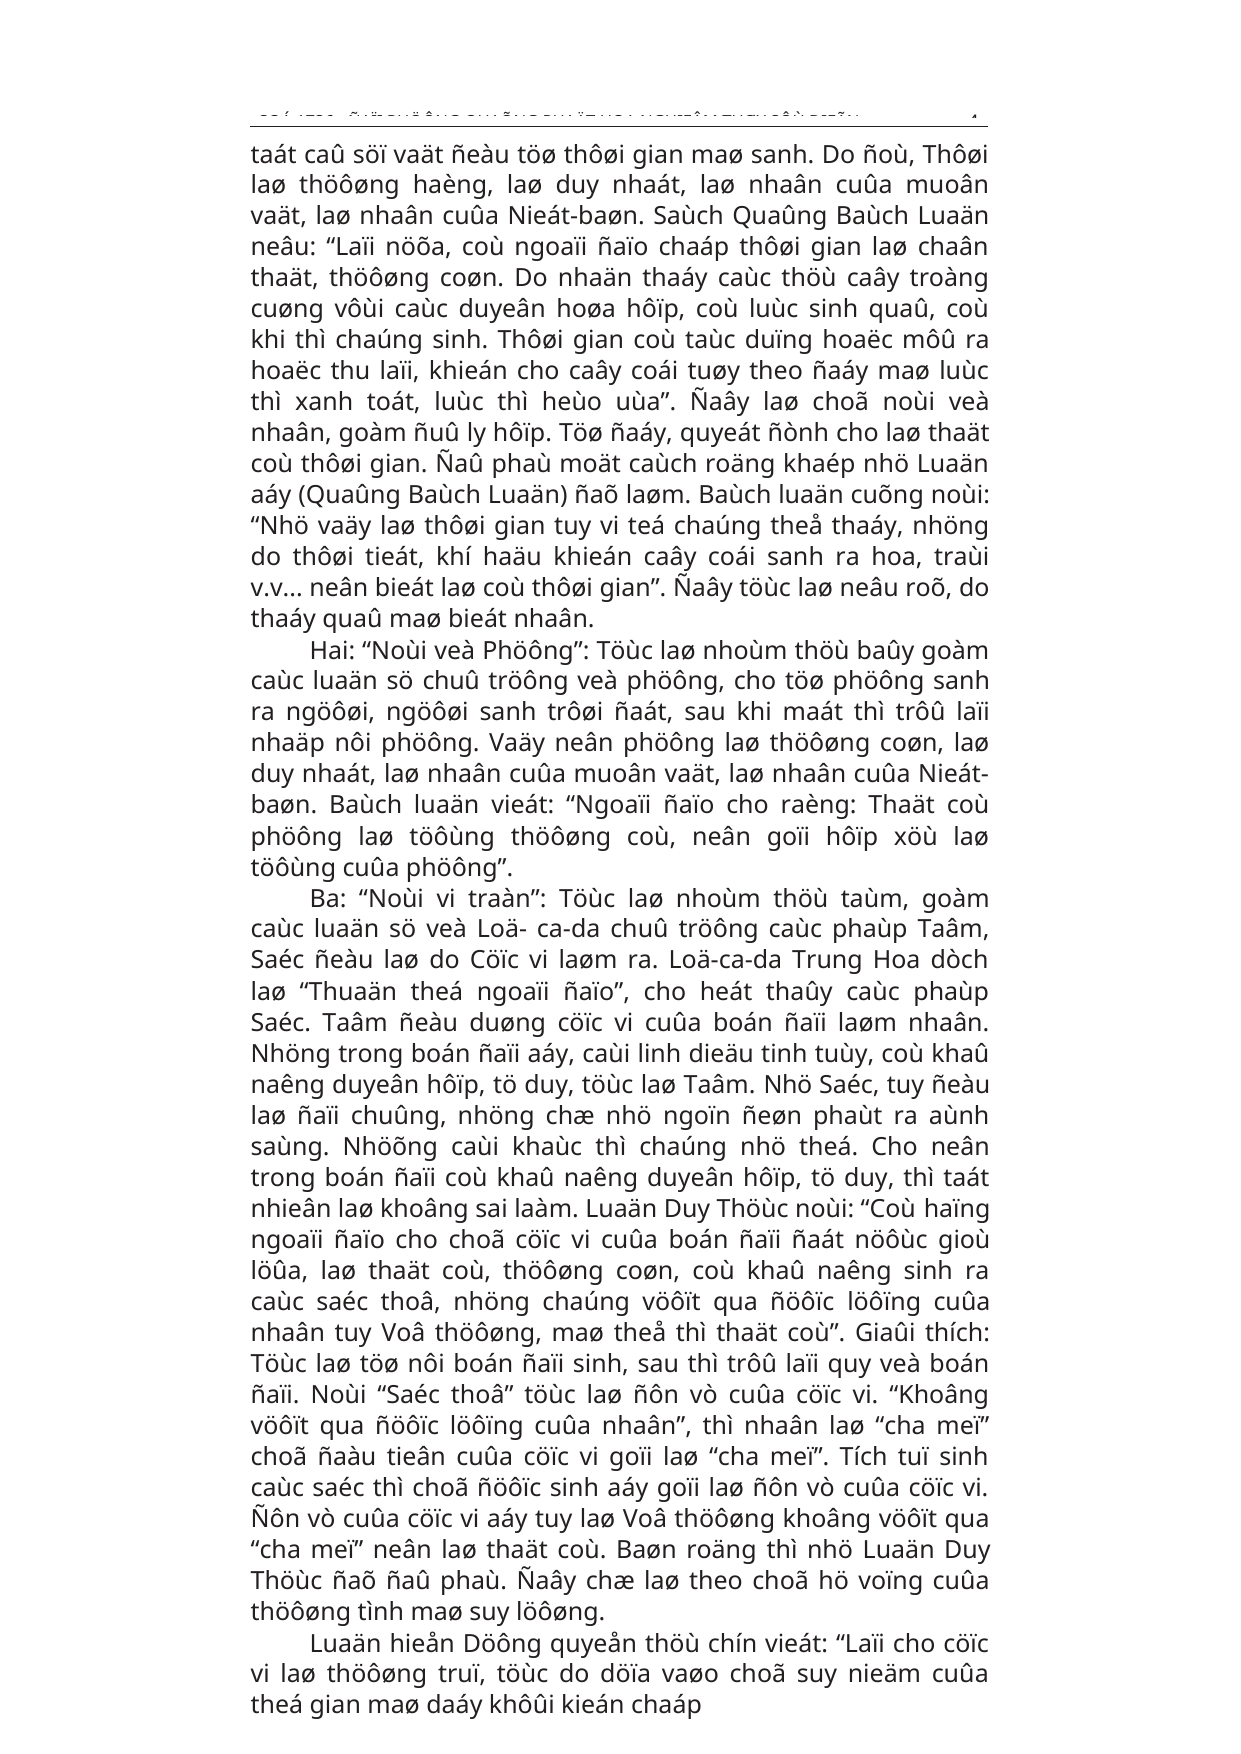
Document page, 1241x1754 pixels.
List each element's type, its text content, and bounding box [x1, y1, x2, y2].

text Luaän hieån Döông quyeån thöù chín vieát: “Laïi cho cöïc vi laø thöôøng truï, töùc do döïa vaøo choã suy nieäm cuûa theá gian maø daáy khôûi kieán chaáp [250, 1628, 990, 1721]
text taát caû söï vaät ñeàu töø thôøi gian maø sanh. Do ñoù, Thôøi laø thöôøng haèng, laø duy nhaát, laø nhaân cuûa muoân vaät, laø nhaân cuûa Nieát-baøn. Saùch Quaûng Baùch Luaän neâu: “Laïi nöõa, coù ngoaïi ñaïo chaáp thôøi gian laø chaân thaät, thöôøng coøn. Do nhaän thaáy caùc thöù caây troàng cuøng vôùi caùc duyeân hoøa hôïp, coù luùc sinh quaû, coù khi thì chaúng sinh. Thôøi gian coù taùc duïng hoaëc môû ra hoaëc thu laïi, khieán cho caây coái tuøy theo ñaáy maø luùc thì xanh toát, luùc thì heùo uùa”. Ñaây laø choã noùi veà nhaân, goàm ñuû ly hôïp. Töø ñaáy, quyeát ñònh cho laø thaät coù thôøi gian. Ñaû phaù moät caùch roäng khaép nhö Luaän aáy (Quaûng Baùch Luaän) ñaõ laøm. Baùch luaän cuõng noùi: “Nhö vaäy laø thôøi gian tuy vi teá chaúng theå thaáy, nhöng do thôøi tieát, khí haäu khieán caây coái sanh ra hoa, traùi v.v... neân bieát laø coù thôøi gian”. Ñaây töùc laø neâu roõ, do thaáy quaû maø bieát nhaân. [250, 138, 990, 635]
text Ba: “Noùi vi traàn”: Töùc laø nhoùm thöù taùm, goàm caùc luaän sö veà Loä- ca-da chuû tröông caùc phaùp Taâm, Saéc ñeàu laø do Cöïc vi laøm ra. Loä-ca-da Trung Hoa dòch laø “Thuaän theá ngoaïi ñaïo”, cho heát thaûy caùc phaùp Saéc. Taâm ñeàu duøng cöïc vi cuûa boán ñaïi laøm nhaân. Nhöng trong boán ñaïi aáy, caùi linh dieäu tinh tuùy, coù khaû naêng duyeân hôïp, tö duy, töùc laø Taâm. Nhö Saéc, tuy ñeàu laø ñaïi chuûng, nhöng chæ nhö ngoïn ñeøn phaùt ra aùnh saùng. Nhöõng caùi khaùc thì chaúng nhö theá. Cho neân trong boán ñaïi coù khaû naêng duyeân hôïp, tö duy, thì taát nhieân laø khoâng sai laàm. Luaän Duy Thöùc noùi: “Coù haïng ngoaïi ñaïo cho choã cöïc vi cuûa boán ñaïi ñaát nöôùc gioù löûa, laø thaät coù, thöôøng coøn, coù khaû naêng sinh ra caùc saéc thoâ, nhöng chaúng vöôït qua ñöôïc löôïng cuûa nhaân tuy Voâ thöôøng, maø theå thì thaät coù”. Giaûi thích: Töùc laø töø nôi boán ñaïi sinh, sau thì trôû laïi quy veà boán ñaïi. Noùi “Saéc thoâ” töùc laø ñôn vò cuûa cöïc vi. “Khoâng vöôït qua ñöôïc löôïng cuûa nhaân”, thì nhaân laø “cha meï” choã ñaàu tieân cuûa cöïc vi goïi laø “cha meï”. Tích tuï sinh caùc saéc thì choã ñöôïc sinh aáy goïi laø ñôn vò cuûa cöïc vi. Ñôn vò cuûa cöïc vi aáy tuy laø Voâ thöôøng khoâng vöôït qua “cha meï” neân laø thaät coù. Baøn roäng thì nhö Luaän Duy Thöùc ñaõ ñaû phaù. Ñaây chæ laø theo choã hö voïng cuûa thöôøng tình maø suy löôøng. [250, 883, 990, 1628]
text Hai: “Noùi veà Phöông”: Töùc laø nhoùm thöù baûy goàm caùc luaän sö chuû tröông veà phöông, cho töø phöông sanh ra ngöôøi, ngöôøi sanh trôøi ñaát, sau khi maát thì trôû laïi nhaäp nôi phöông. Vaäy neân phöông laø thöôøng coøn, laø duy nhaát, laø nhaân cuûa muoân vaät, laø nhaân cuûa Nieát-baøn. Baùch luaän vieát: “Ngoaïi ñaïo cho raèng: Thaät coù phöông laø töôùng thöôøng coù, neân goïi hôïp xöù laø töôùng cuûa phöông”. [250, 635, 990, 883]
